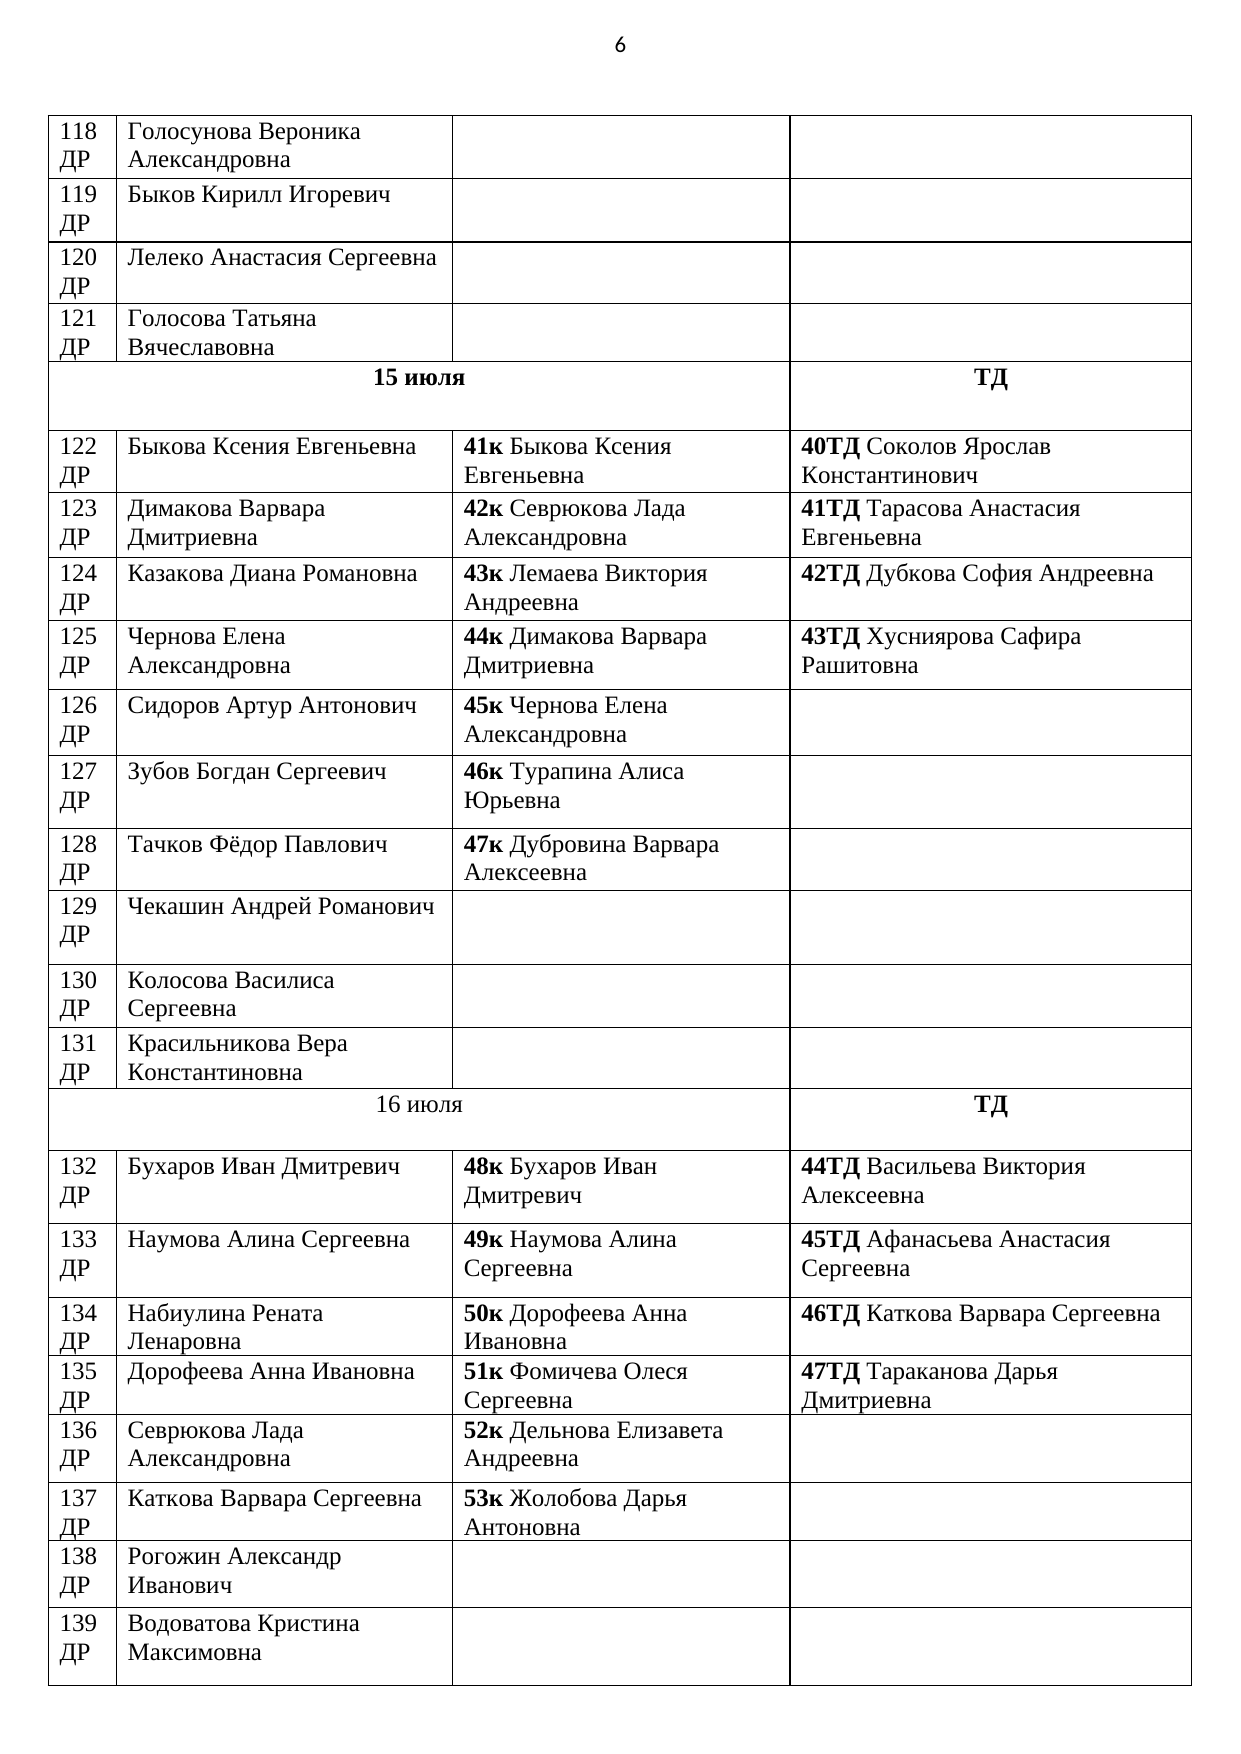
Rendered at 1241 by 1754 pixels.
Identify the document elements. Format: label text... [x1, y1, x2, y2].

table_cell Каткова Варвара Сергеевна [117, 1483, 452, 1540]
table_cell 128 ДР [49, 829, 116, 890]
table_cell Бухаров Иван Дмитревич [117, 1151, 452, 1223]
table_cell Чекашин Андрей Романович [117, 891, 452, 964]
table_cell 41к Быкова Ксения Евгеньевна [453, 431, 789, 492]
table_cell 126 ДР [49, 690, 116, 755]
table_cell 16 июля [49, 1089, 789, 1150]
table_cell [791, 1028, 1191, 1088]
table_cell Казакова Диана Романовна [117, 558, 452, 620]
table_cell 47к Дубровина Варвара Алексеевна [453, 829, 789, 890]
table_header [791, 116, 1191, 178]
table_cell 123 ДР [49, 493, 116, 557]
table_cell 138 ДР [49, 1541, 116, 1607]
table_cell 125 ДР [49, 621, 116, 689]
table_cell 134 ДР [49, 1298, 116, 1355]
table_cell 139 ДР [49, 1608, 116, 1684]
table_cell Быкова Ксения Евгеньевна [117, 431, 452, 492]
table_cell [791, 690, 1191, 755]
table_cell 44ТД Васильева Виктория Алексеевна [791, 1151, 1191, 1223]
table_cell [453, 304, 789, 361]
table_cell 130 ДР [49, 965, 116, 1027]
table_cell 122 ДР [49, 431, 116, 492]
table_cell 44к Димакова Варвара Дмитриевна [453, 621, 789, 689]
table_cell [791, 829, 1191, 890]
table_cell ТД [791, 1089, 1191, 1150]
table_cell Красильникова Вера Константиновна [117, 1028, 452, 1088]
table_cell Тачков Фёдор Павлович [117, 829, 452, 890]
table_cell Рогожин Александр Иванович [117, 1541, 452, 1607]
table_cell [453, 243, 789, 302]
table_cell Набиулина Рената Ленаровна [117, 1298, 452, 1355]
table_cell 49к Наумова Алина Сергеевна [453, 1224, 789, 1297]
table_cell [791, 1415, 1191, 1482]
table_cell Дорофеева Анна Ивановна [117, 1356, 452, 1414]
table_header Голосунова Вероника Александровна [117, 116, 452, 178]
table_cell [791, 1483, 1191, 1540]
table_cell ТД [791, 362, 1191, 430]
table_cell [453, 1541, 789, 1607]
table_cell Наумова Алина Сергеевна [117, 1224, 452, 1297]
table_cell Колосова Василиса Сергеевна [117, 965, 452, 1027]
table_cell 121 ДР [49, 304, 116, 361]
table_cell [791, 1541, 1191, 1607]
table_cell 127 ДР [49, 756, 116, 828]
table_cell 129 ДР [49, 891, 116, 964]
table_cell [791, 965, 1191, 1027]
table_cell 42к Севрюкова Лада Александровна [453, 493, 789, 557]
table_cell 47ТД Тараканова Дарья Дмитриевна [791, 1356, 1191, 1414]
table_header [453, 116, 789, 178]
table_cell Водоватова Кристина Максимовна [117, 1608, 452, 1684]
table_cell 43к Лемаева Виктория Андреевна [453, 558, 789, 620]
table_cell [791, 756, 1191, 828]
table_cell 132 ДР [49, 1151, 116, 1223]
table_cell Севрюкова Лада Александровна [117, 1415, 452, 1482]
table_cell 48к Бухаров Иван Дмитревич [453, 1151, 789, 1223]
table_cell Быков Кирилл Игоревич [117, 179, 452, 241]
table_cell [453, 1608, 789, 1684]
table_cell [791, 179, 1191, 241]
table_cell 42ТД Дубкова София Андреевна [791, 558, 1191, 620]
table_cell [791, 1608, 1191, 1684]
table_cell 46к Турапина Алиса Юрьевна [453, 756, 789, 828]
table_cell Димакова Варвара Дмитриевна [117, 493, 452, 557]
table_cell 50к Дорофеева Анна Ивановна [453, 1298, 789, 1355]
table_cell Лелеко Анастасия Сергеевна [117, 243, 452, 302]
table_cell 135 ДР [49, 1356, 116, 1414]
table_cell Голосова Татьяна Вячеславовна [117, 304, 452, 361]
table_header 118 ДР [49, 116, 116, 178]
table_cell 15 июля [49, 362, 789, 430]
table_cell 137 ДР [49, 1483, 116, 1540]
table_cell Сидоров Артур Антонович [117, 690, 452, 755]
table_cell 46ТД Каткова Варвара Сергеевна [791, 1298, 1191, 1355]
table_cell 120 ДР [49, 243, 116, 302]
table_cell 124 ДР [49, 558, 116, 620]
table_cell 45к Чернова Елена Александровна [453, 690, 789, 755]
table_cell 40ТД Соколов Ярослав Константинович [791, 431, 1191, 492]
table_cell [453, 1028, 789, 1088]
table_cell [791, 243, 1191, 302]
table_cell [453, 891, 789, 964]
table_cell 52к Дельнова Елизавета Андреевна [453, 1415, 789, 1482]
table_cell 51к Фомичева Олеся Сергеевна [453, 1356, 789, 1414]
table_cell [453, 965, 789, 1027]
table_cell [791, 891, 1191, 964]
table_cell 119 ДР [49, 179, 116, 241]
table_cell Зубов Богдан Сергеевич [117, 756, 452, 828]
table_cell 53к Жолобова Дарья Антоновна [453, 1483, 789, 1540]
table_cell 45ТД Афанасьева Анастасия Сергеевна [791, 1224, 1191, 1297]
table_cell 131 ДР [49, 1028, 116, 1088]
table_cell [791, 304, 1191, 361]
table_cell [453, 179, 789, 241]
table_cell 136 ДР [49, 1415, 116, 1482]
table_cell Чернова Елена Александровна [117, 621, 452, 689]
table_cell 133 ДР [49, 1224, 116, 1297]
table_cell 43ТД Хусниярова Сафира Рашитовна [791, 621, 1191, 689]
table_cell 41ТД Тарасова Анастасия Евгеньевна [791, 493, 1191, 557]
